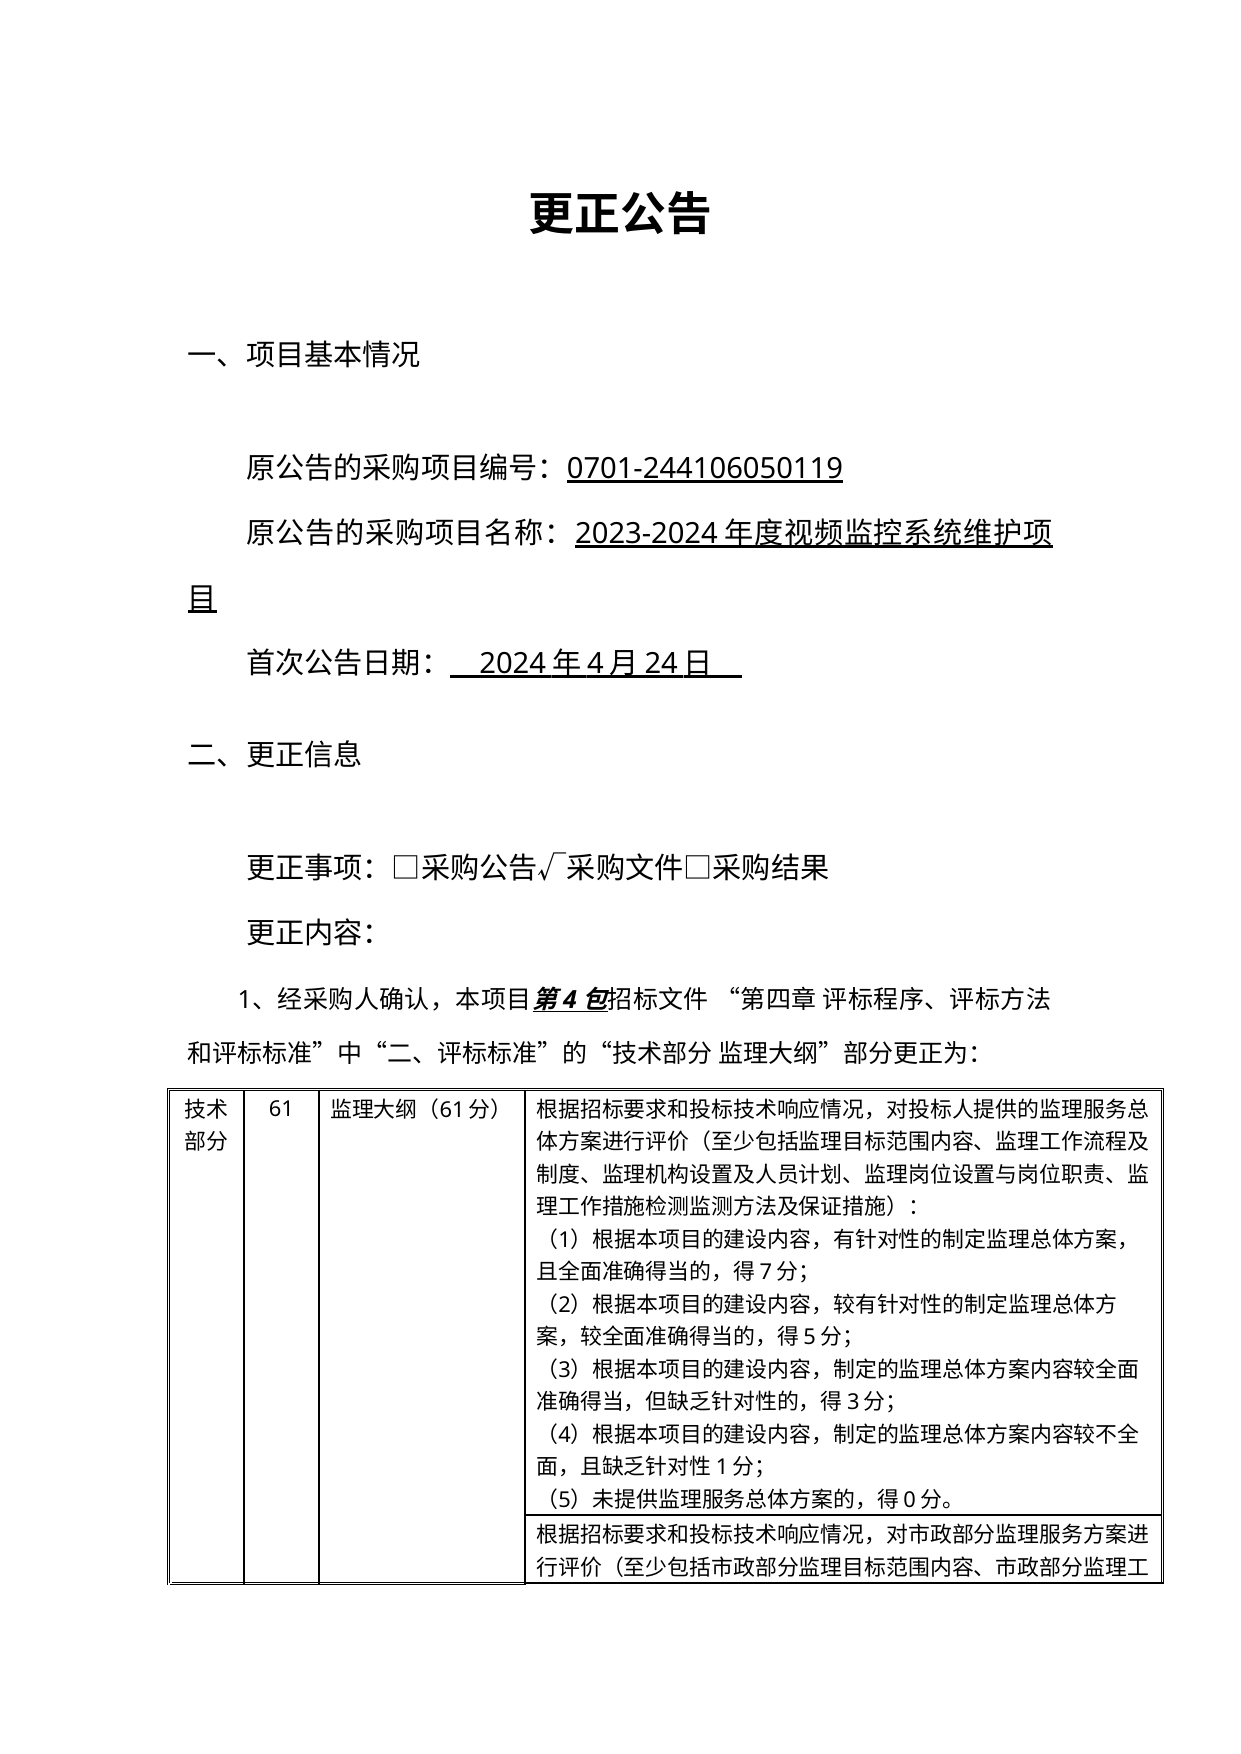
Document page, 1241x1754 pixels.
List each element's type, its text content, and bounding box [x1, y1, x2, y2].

table_header 根据招标要求和投标技术响应情况，对投标人提供的监理服务总体方案进行评价（至少包括监理目标范围内容、监理工作流程及制度、监理机构设置及人员计划、监理岗位设置与岗位职责、监理工作措施检测监测方法及保证措施）： （1）根据本项目的建设内容，有针对性的制定监理总体方案，且全面准确得当的，得7分； （2）根据本项目的建设内容，较有针对性的制定监理总体方案，较全面准确得当的，得5分； （3）根据本项目的建设内容，制定的监理总体方案内容较全面准确得当，但缺乏针对性的，得3分； （4）根据本项目的建设内容，制定的监理总体方案内容较不全面，且缺乏针对性1分； （5）未提供监理服务总体方案的，得0分。 [526, 1091, 1161, 1514]
text 更正内容： [187, 898, 1053, 963]
table_header 监理大纲（61分） [320, 1091, 524, 1582]
text 原公告的采购项目编号：0701-244106050119 [187, 433, 1053, 498]
text 1、经采购人确认，本项目第4包招标文件 “第四章 评标程序、评标方法和评标标准”中“二、评标标准”的“技术部分 监理大纲”部分更正为： [187, 979, 1053, 1070]
subtitle 一、项目基本情况 [187, 320, 1053, 385]
text 原公告的采购项目名称：2023-2024年度视频监控系统维护项目 [187, 498, 1053, 628]
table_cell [526, 1516, 1161, 1582]
subtitle 更正公告 [187, 162, 1053, 259]
table_header 技术部分 [170, 1091, 243, 1582]
text 首次公告日期： 2024年4月24日 [187, 628, 1053, 693]
table_header 61 [245, 1091, 318, 1582]
text 更正事项：□采购公告√采购文件□采购结果 [187, 833, 1053, 898]
subtitle 二、更正信息 [187, 720, 1053, 785]
